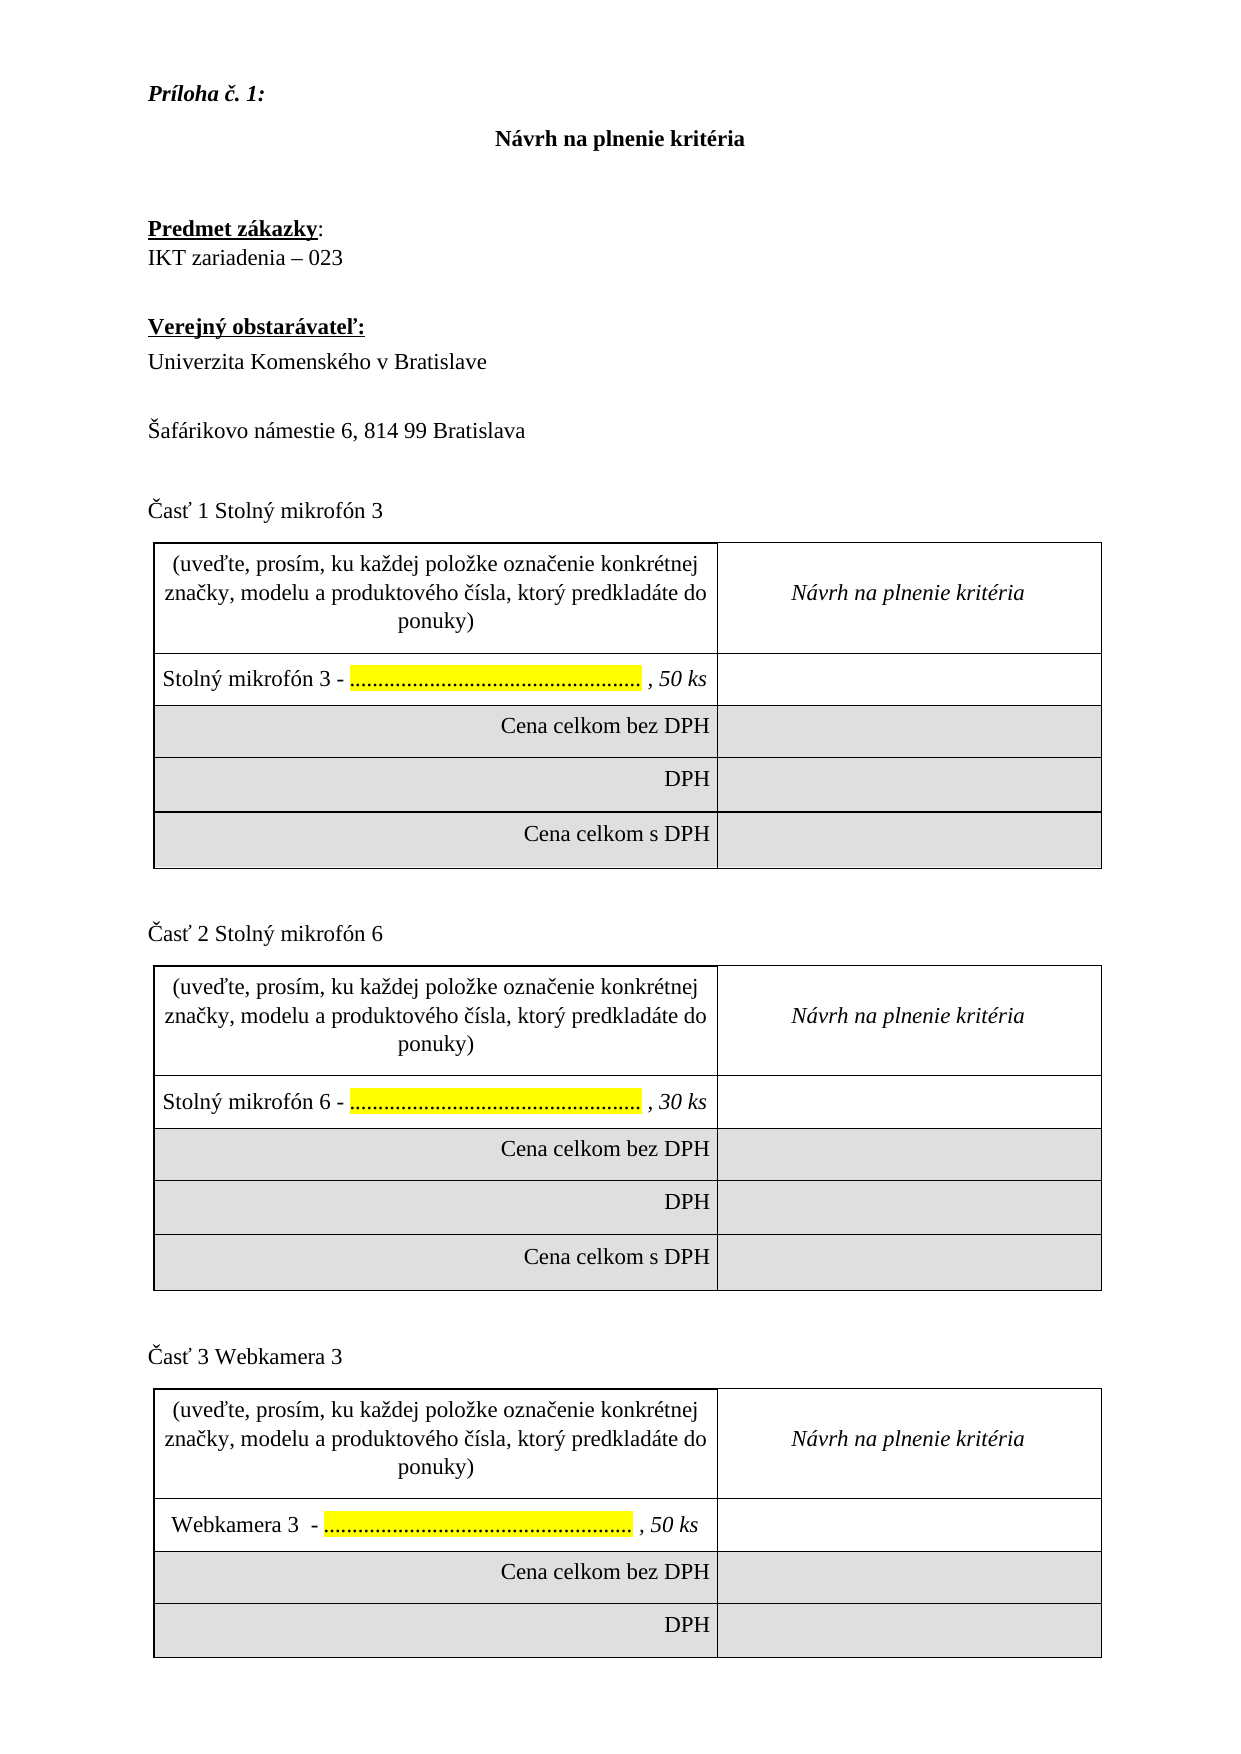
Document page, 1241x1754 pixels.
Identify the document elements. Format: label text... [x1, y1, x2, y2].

table_cell Webkamera 3 - ...................................................... , 50 ks [155, 1499, 717, 1551]
table_cell [718, 1499, 1101, 1551]
table_cell [718, 1181, 1101, 1234]
text Príloha č. 1: [148, 80, 1093, 106]
text Časť 2 Stolný mikrofón 6 [148, 920, 1093, 946]
table_cell Cena celkom bez DPH [155, 1552, 717, 1603]
table_cell [718, 1604, 1101, 1657]
text Univerzita Komenského v Bratislave [148, 348, 1093, 374]
table_header Návrh na plnenie kritéria [718, 966, 1101, 1075]
table_cell Cena celkom bez DPH [155, 1129, 717, 1180]
table_cell Stolný mikrofón 6 - ................................................... , 30 ks [155, 1076, 717, 1128]
table_cell DPH [155, 1181, 717, 1234]
text Časť 3 Webkamera 3 [148, 1343, 1093, 1369]
text Predmet zákazky: [148, 215, 1093, 242]
table_cell [718, 1235, 1101, 1290]
text Časť 1 Stolný mikrofón 3 [148, 497, 1093, 523]
table_header Návrh na plnenie kritéria [718, 543, 1101, 652]
text Návrh na plnenie kritéria [148, 125, 1093, 152]
text IKT zariadenia – 023 [148, 244, 1093, 270]
table_header (uveďte, prosím, ku každej položke označenie konkrétnej značky, modelu a produktového čísla, ktorý predkladáte do ponuky) [155, 544, 717, 652]
table_cell DPH [155, 1604, 717, 1657]
table_cell Stolný mikrofón 3 - ................................................... , 50 ks [155, 654, 717, 705]
text Šafárikovo námestie 6, 814 99 Bratislava [148, 417, 1093, 444]
table_cell [718, 758, 1101, 811]
table_cell [718, 654, 1101, 705]
table_header Návrh na plnenie kritéria [718, 1389, 1101, 1498]
table_cell [718, 706, 1101, 757]
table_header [155, 1390, 717, 1498]
table_cell Cena celkom bez DPH [155, 706, 717, 757]
table_cell Cena celkom s DPH [155, 813, 717, 867]
table_cell [718, 1076, 1101, 1128]
table_cell DPH [155, 758, 717, 811]
table_cell [718, 1552, 1101, 1603]
table_cell [718, 1129, 1101, 1180]
table_cell [718, 813, 1101, 867]
text Verejný obstarávateľ: [148, 313, 1093, 339]
table_cell Cena celkom s DPH [155, 1235, 717, 1290]
table_header (uveďte, prosím, ku každej položke označenie konkrétnej značky, modelu a produktového čísla, ktorý predkladáte do ponuky) [155, 967, 717, 1075]
